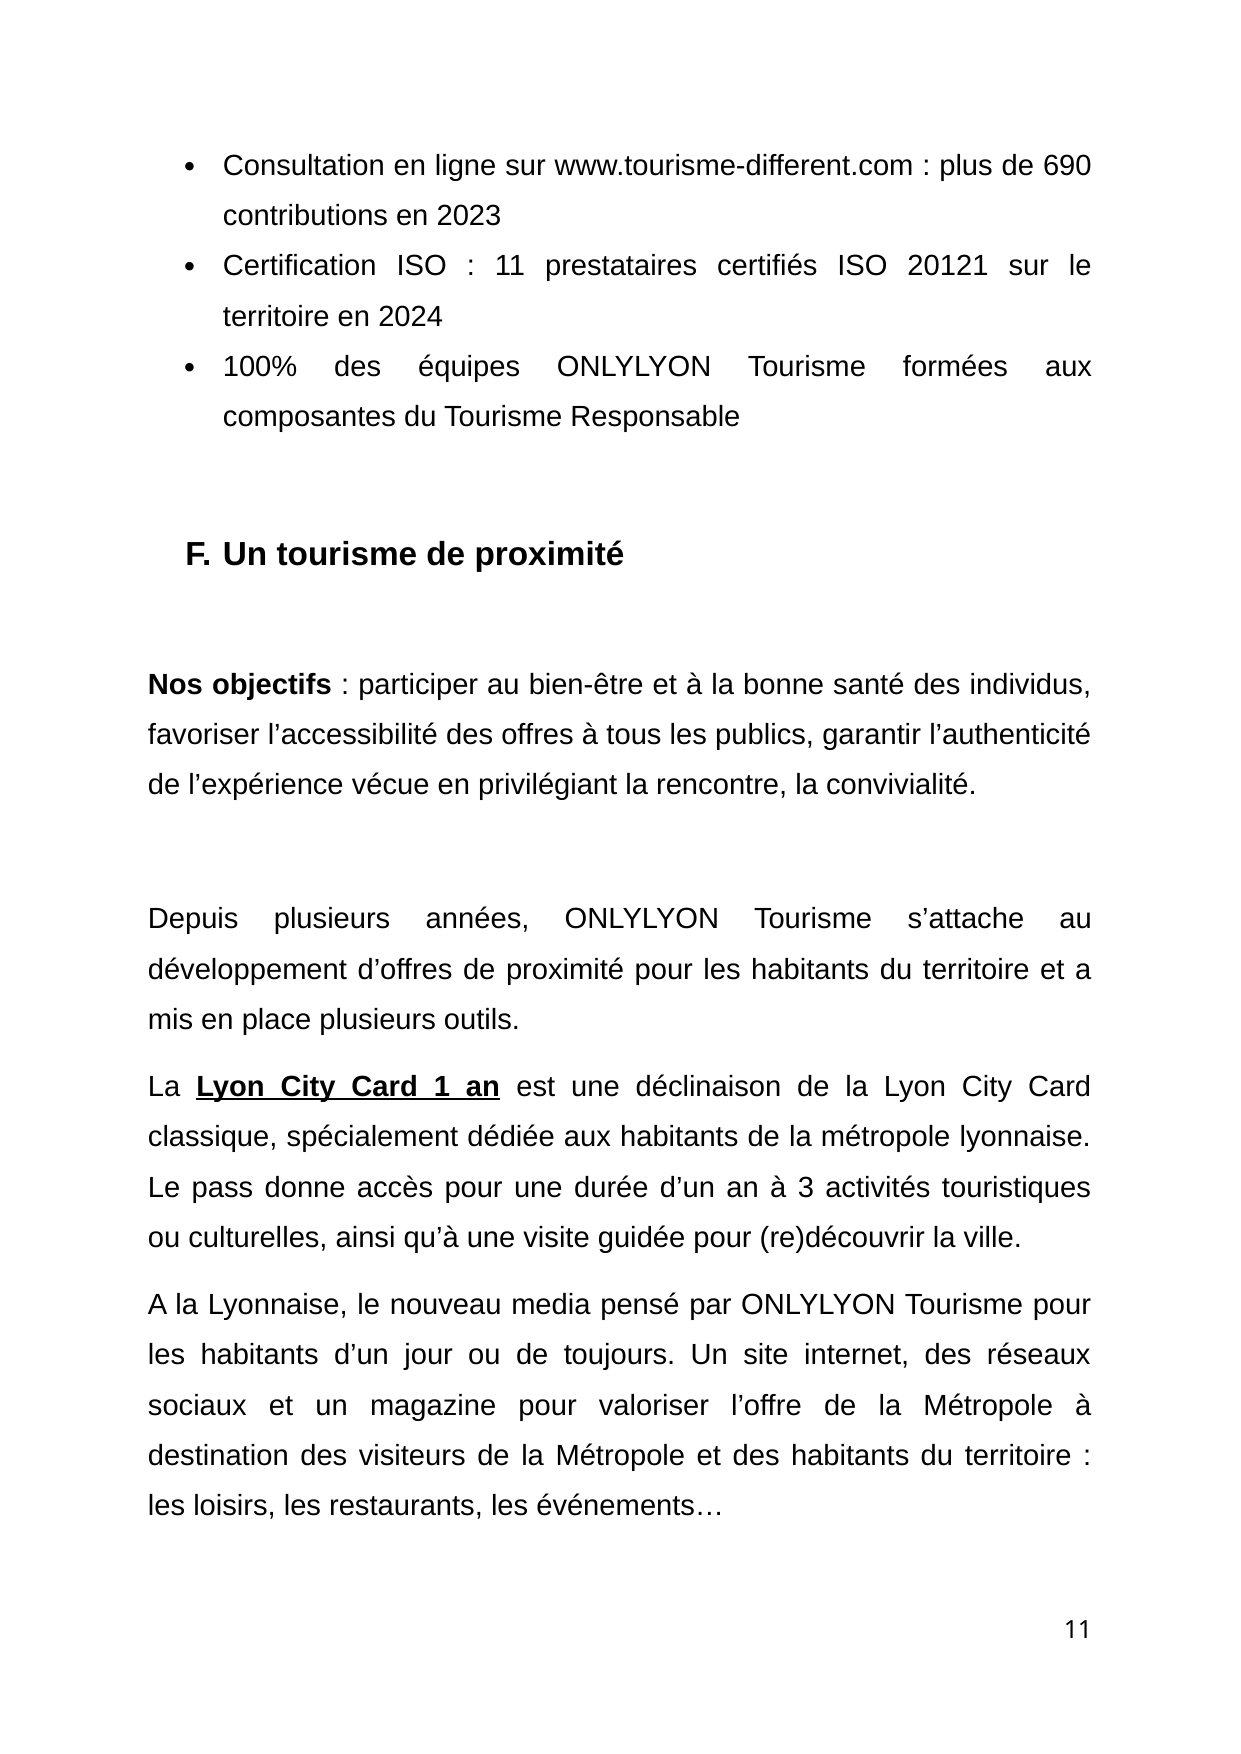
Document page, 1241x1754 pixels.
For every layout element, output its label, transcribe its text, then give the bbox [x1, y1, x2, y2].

text Nos objectifs : participer au bien-être et à la bonne santé des individus, favoriser l’accessibilité des offres à tous les publics, garantir l’authenticité de l’expérience vécue en privilégiant la rencontre, la convivialité. [148, 667, 1093, 801]
list 100% des équipes ONLYLYON Tourisme formées aux composantes du Tourisme Responsable [185, 349, 1093, 433]
text A la Lyonnaise, le nouveau media pensé par ONLYLYON Tourisme pour les habitants d’un jour ou de toujours. Un site internet, des réseaux sociaux et un magazine pour valoriser l’offre de la Métropole à destination des visiteurs de la Métropole et des habitants du territoire : les loisirs, les restaurants, les événements… [148, 1287, 1093, 1522]
text Depuis plusieurs années, ONLYLYON Tourisme s’attache au développement d’offres de proximité pour les habitants du territoire et a mis en place plusieurs outils. [148, 901, 1093, 1036]
text La Lyon City Card 1 an est une déclinaison de la Lyon City Card classique, spécialement dédiée aux habitants de la métropole lyonnaise. Le pass donne accès pour une durée d’un an à 3 activités touristiques ou culturelles, ainsi qu’à une visite guidée pour (re)découvrir la ville. [148, 1069, 1093, 1253]
list Certification ISO : 11 prestataires certifiés ISO 20121 sur le territoire en 2024 [185, 248, 1093, 332]
subtitle Un tourisme de proximité [185, 534, 1093, 572]
list Consultation en ligne sur www.tourisme-different.com : plus de 690 contributions en 2023 [185, 148, 1093, 231]
